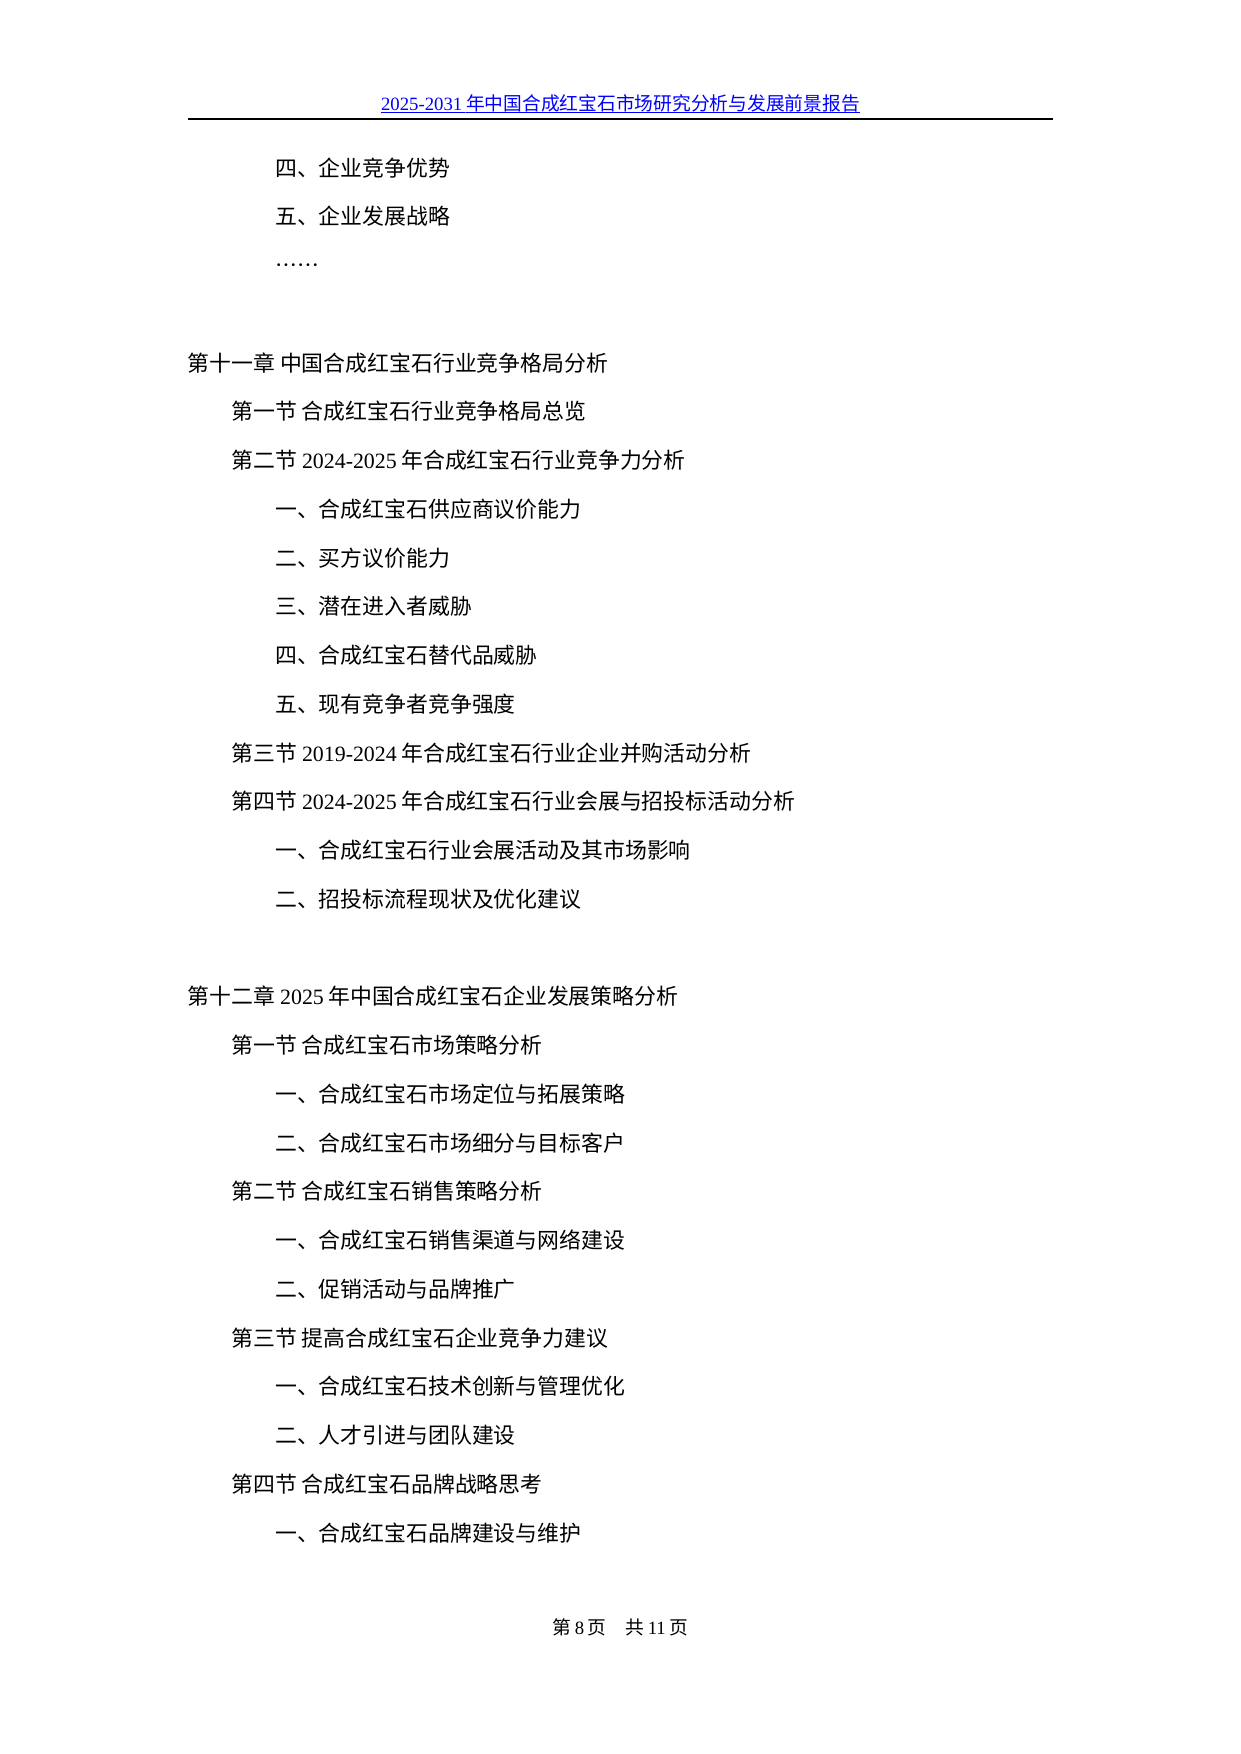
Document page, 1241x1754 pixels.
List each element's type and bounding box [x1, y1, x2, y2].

text [187, 150, 1053, 1548]
